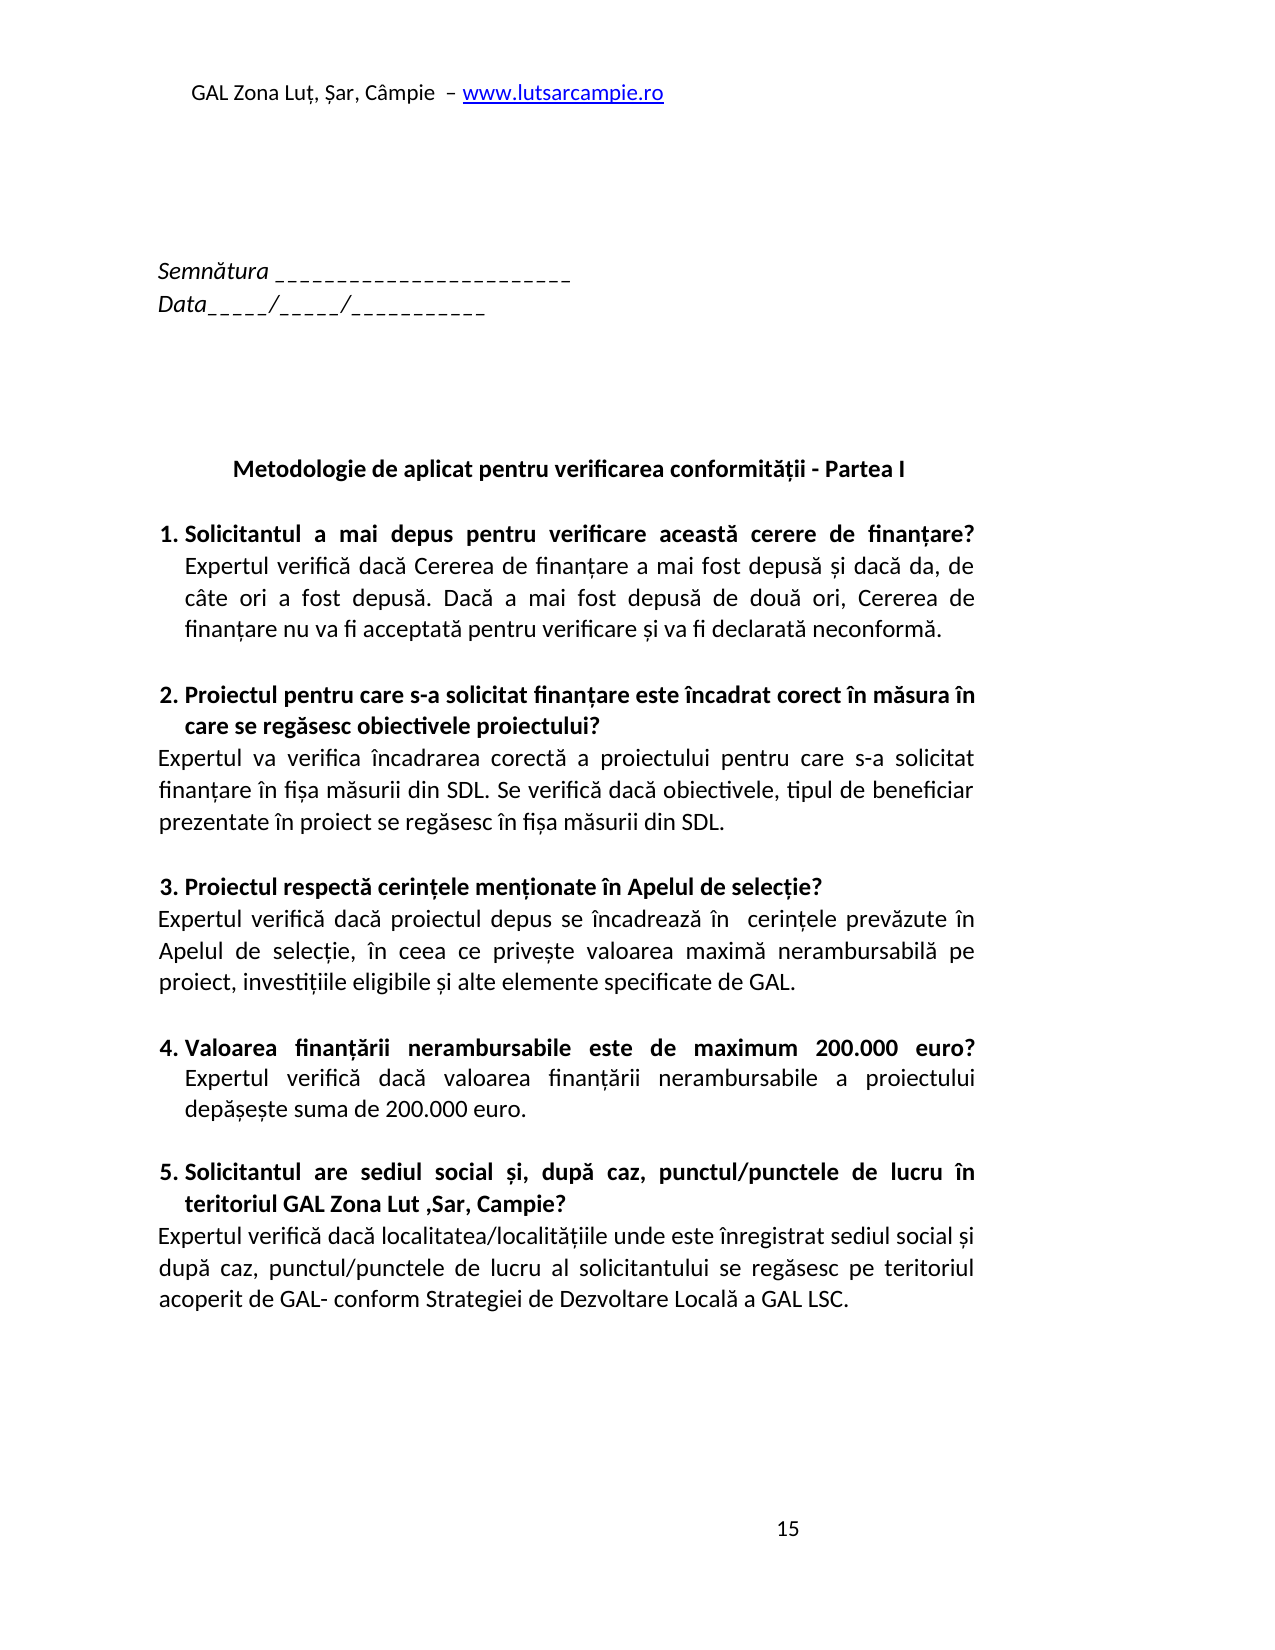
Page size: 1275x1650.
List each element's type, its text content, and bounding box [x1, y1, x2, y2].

list Solicitantul a mai depus pentru verificare această cerere de finanţare? Expertul verifică dacă Cererea de finanțare a mai fost depusă și dacă da, de câte ori a fost depusă. Dacă a mai fost depusă de două ori, Cererea de finanțare nu va fi acceptată pentru verificare și va fi declarată neconformă. [159, 519, 976, 644]
list Proiectul pentru care s-a solicitat finanțare este încadrat corect în măsura în care se regăsesc obiectivele proiectului? [159, 679, 976, 741]
subtitle Data_____/_____/___________ [158, 288, 1096, 319]
list Valoarea finanțării nerambursabile este de maximum 200.000 euro? Expertul verifică dacă valoarea finanțării nerambursabile a proiectului depășește suma de 200.000 euro. [159, 1032, 976, 1123]
text Expertul va verifica încadrarea corectă a proiectului pentru care s-a solicitat finanțare în fișa măsurii din SDL. Se verifică dacă obiectivele, tipul de beneficiar prezentate în proiect se regăsesc în fișa măsurii din SDL. [158, 743, 976, 836]
list Proiectul respectă cerințele menționate în Apelul de selecție? [159, 871, 976, 902]
text Expertul verifică dacă proiectul depus se încadrează în cerințele prevăzute în Apelul de selecție, în ceea ce privește valoarea maximă nerambursabilă pe proiect, investițiile eligibile și alte elemente specificate de GAL. [158, 903, 976, 997]
text Expertul verifică dacă localitatea/localitățiile unde este înregistrat sediul social și după caz, punctul/punctele de lucru al solicitantului se regăsesc pe teritoriul acoperit de GAL- conform Strategiei de Dezvoltare Locală a GAL LSC. [158, 1220, 976, 1314]
text Metodologie de aplicat pentru verificarea conformităţii - Partea I [159, 453, 906, 483]
list Solicitantul are sediul social și, după caz, punctul/punctele de lucru în teritoriul GAL Zona Lut ,Sar, Campie? [159, 1156, 976, 1218]
text Semnătura ________________________ [158, 255, 1096, 286]
